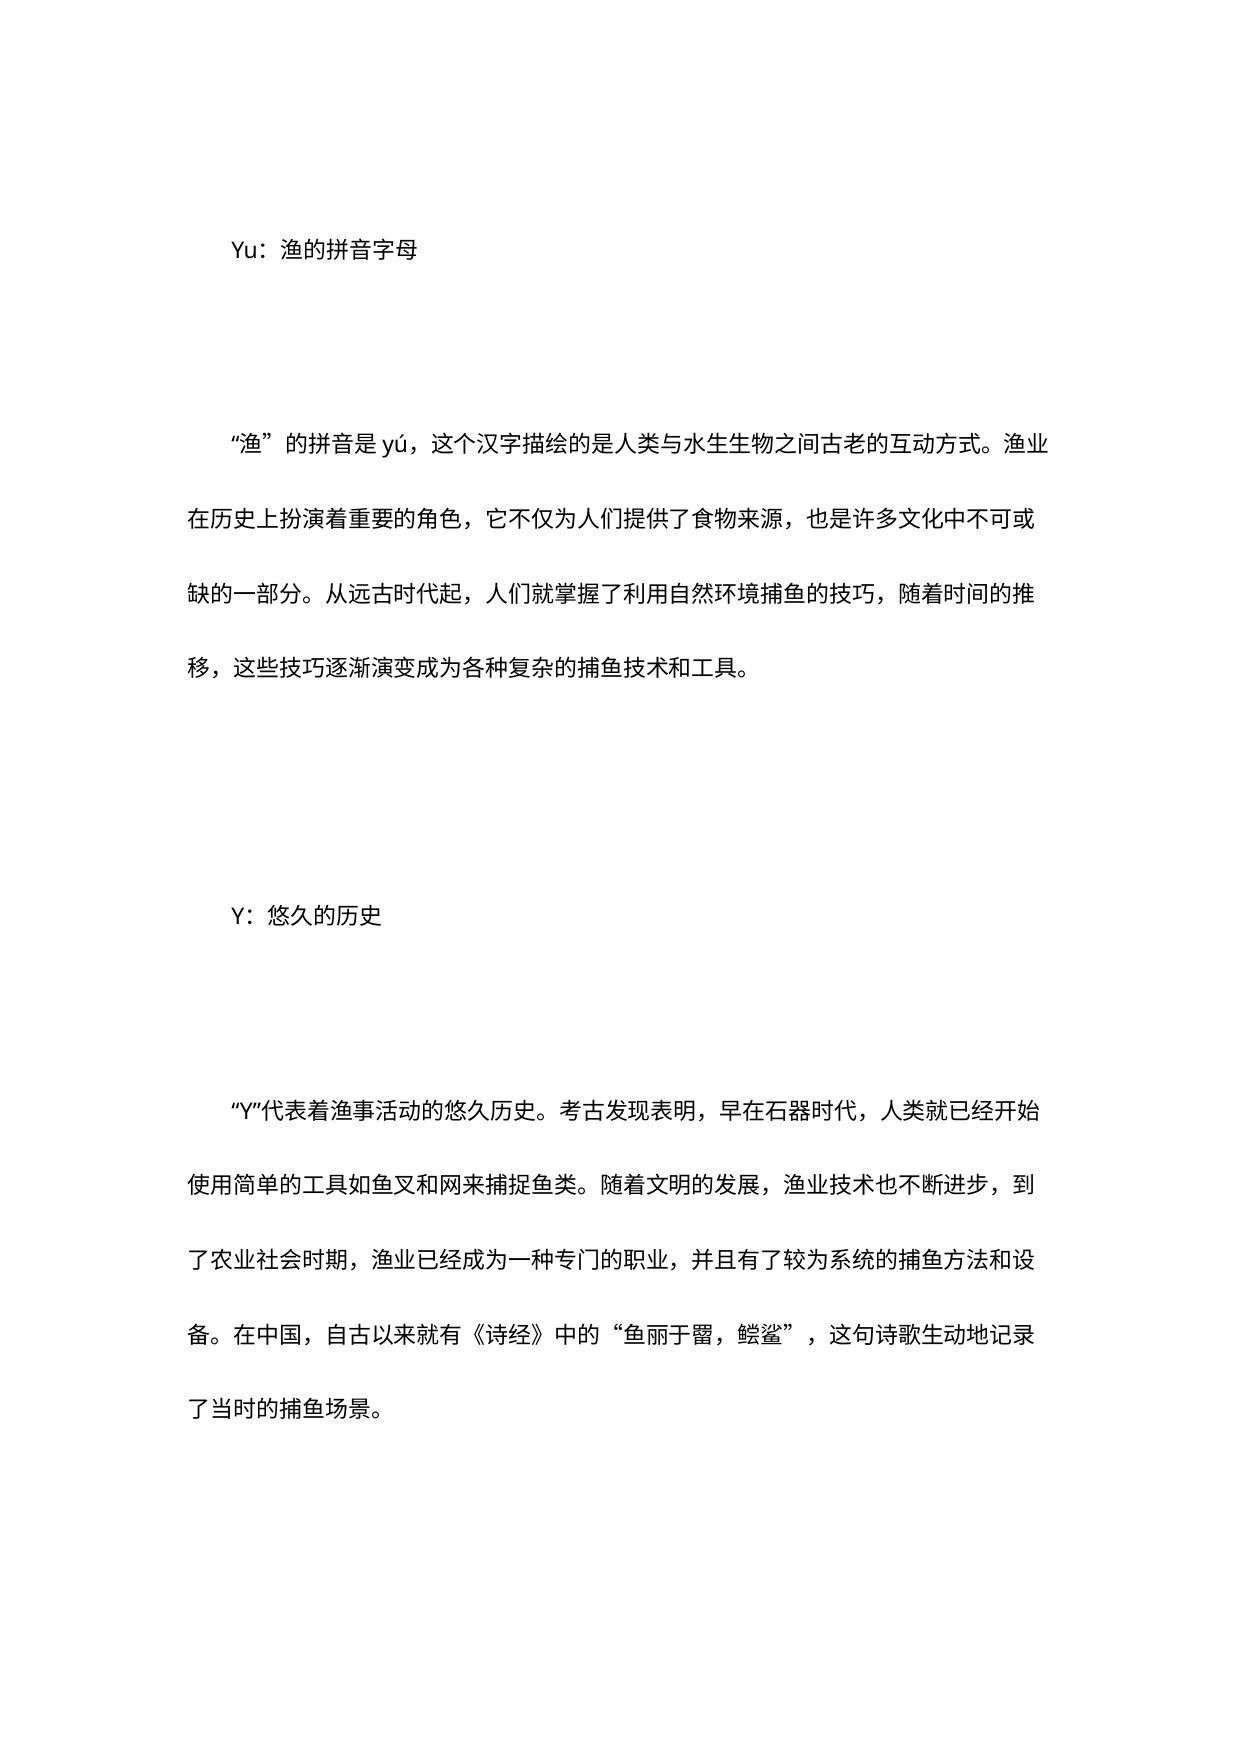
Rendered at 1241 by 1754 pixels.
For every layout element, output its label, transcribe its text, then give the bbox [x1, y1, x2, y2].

text Yu：渔的拼音字母 [187, 216, 1053, 281]
text Y：悠久的历史 [187, 882, 1053, 947]
text “Y”代表着渔事活动的悠久历史。考古发现表明，早在石器时代，人类就已经开始使用简单的工具如鱼叉和网来捕捉鱼类。随着文明的发展，渔业技术也不断进步，到了农业社会时期，渔业已经成为一种专门的职业，并且有了较为系统的捕鱼方法和设备。在中国，自古以来就有《诗经》中的“鱼丽于罶，鲿鲨”，这句诗歌生动地记录了当时的捕鱼场景。 [187, 1077, 1053, 1441]
text “渔”的拼音是 yú，这个汉字描绘的是人类与水生生物之间古老的互动方式。渔业在历史上扮演着重要的角色，它不仅为人们提供了食物来源，也是许多文化中不可或缺的一部分。从远古时代起，人们就掌握了利用自然环境捕鱼的技巧，随着时间的推移，这些技巧逐渐演变成为各种复杂的捕鱼技术和工具。 [187, 410, 1053, 699]
